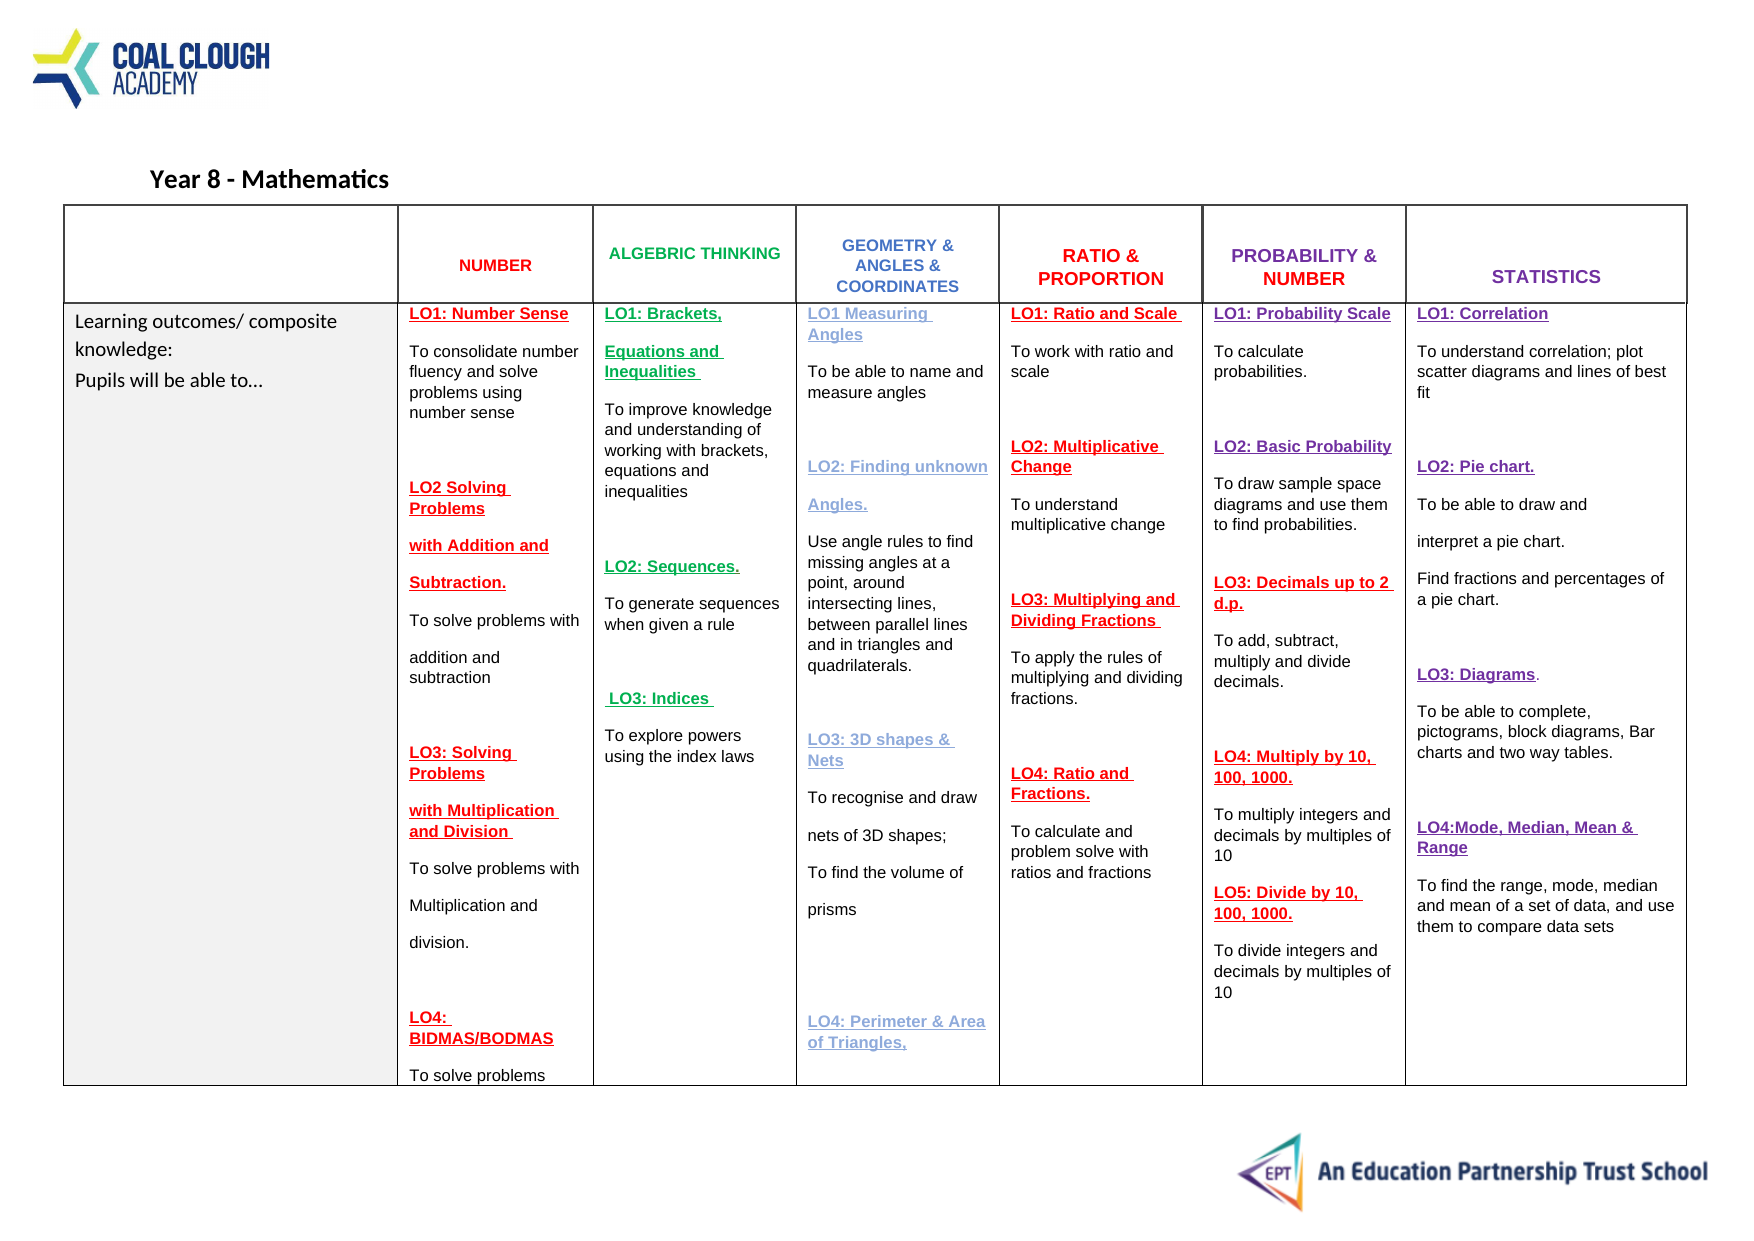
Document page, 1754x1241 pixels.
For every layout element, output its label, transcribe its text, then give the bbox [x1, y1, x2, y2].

table_header [65, 206, 397, 302]
picture [1226, 1127, 1746, 1222]
picture [32, 28, 270, 109]
table_header HT6 STATISTICS [1407, 206, 1686, 302]
table_header HT5 PROBABILITY & NUMBER [1204, 206, 1405, 302]
table_header HT3 GEOMETRY & ANGLES & COORDINATES [797, 206, 998, 302]
table_header HT1 NUMBER [399, 206, 592, 302]
subtitle Year 8 - Mathematics [150, 162, 1604, 196]
table_cell Learning outcomes/ composite knowledge: Pupils will be able to… [64, 304, 397, 1085]
table_header HT2 ALGEBRIC THINKING [594, 206, 795, 302]
table_header HT4 RATIO & PROPORTION [1000, 206, 1201, 302]
